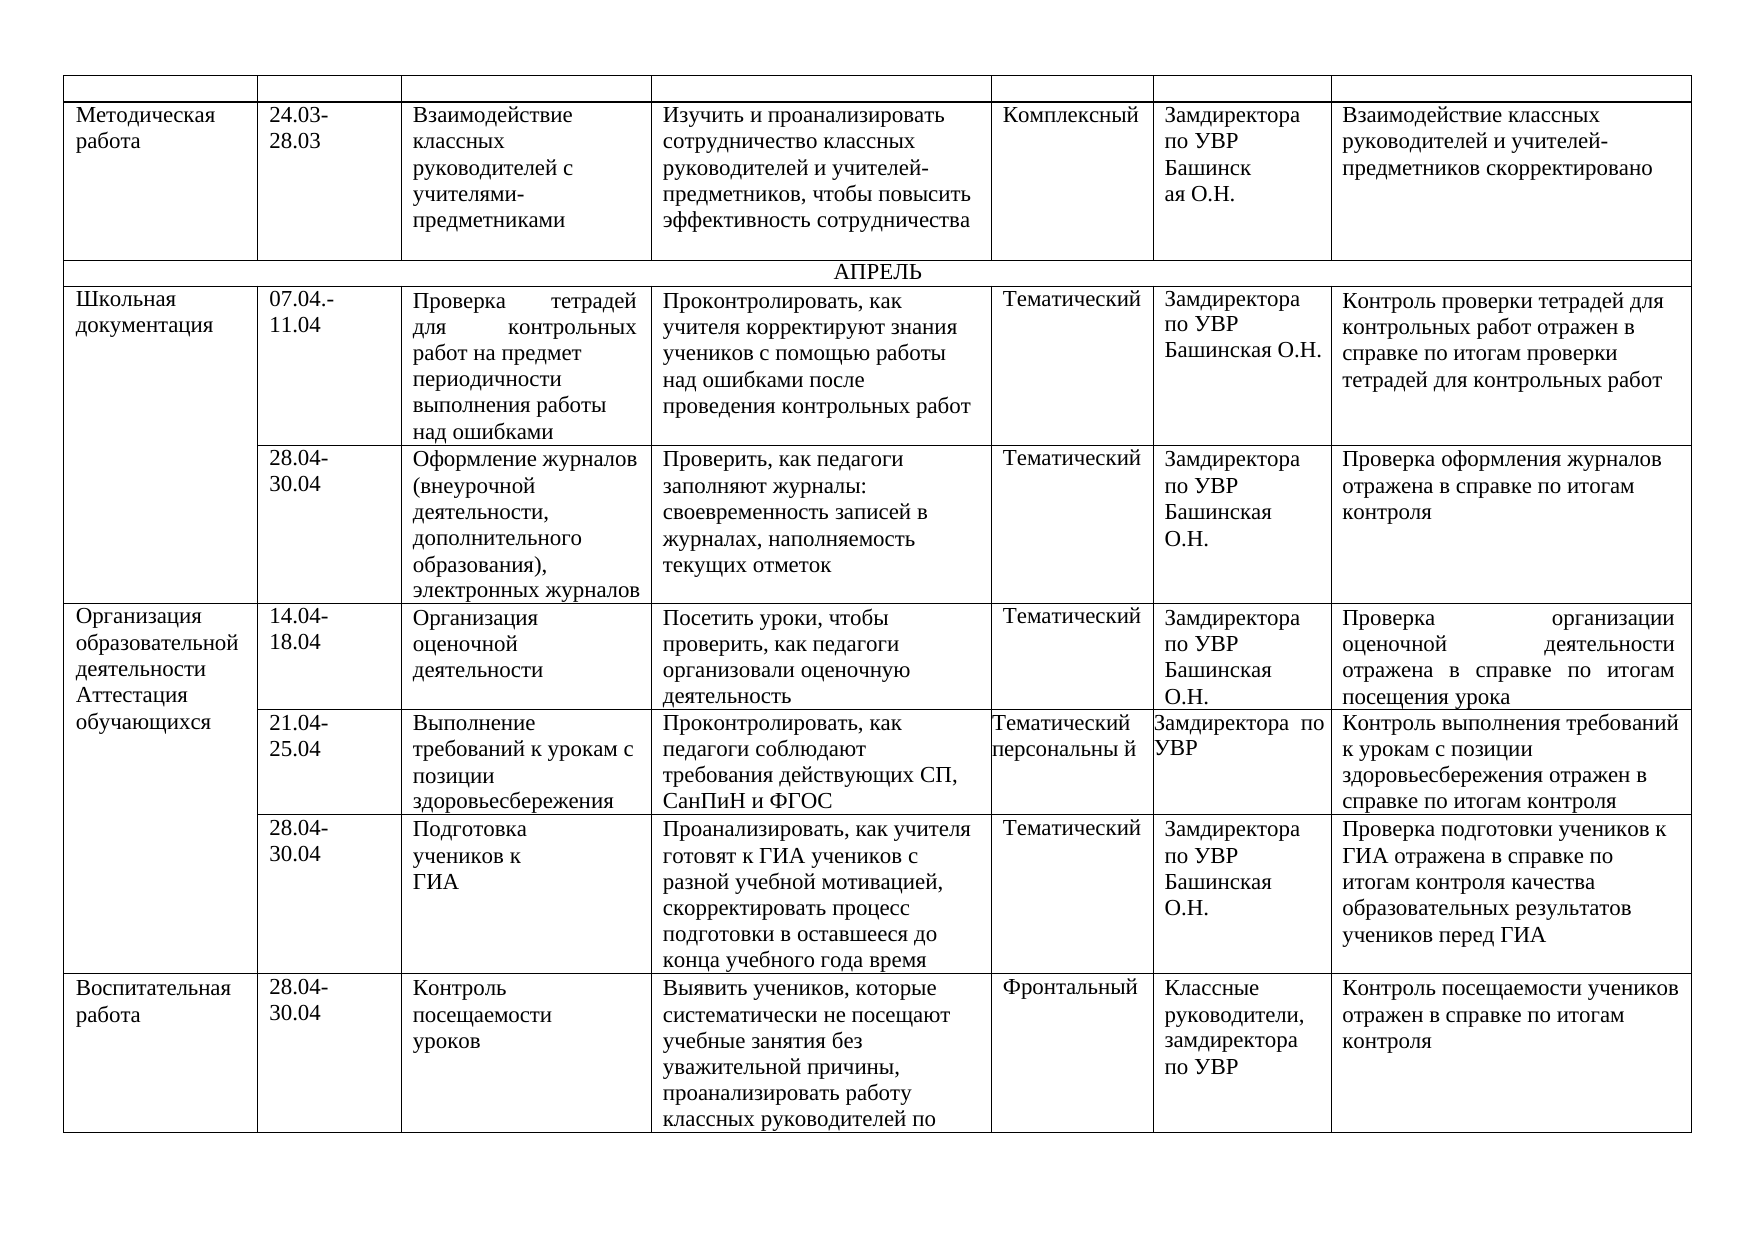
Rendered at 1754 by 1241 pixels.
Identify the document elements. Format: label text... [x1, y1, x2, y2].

table_cell Оформление журналов (внеурочной деятельности, дополнительного образования), электронных журналов [402, 446, 651, 603]
table_cell Замдиректора по УВР Башинская О.Н. [1154, 815, 1331, 973]
table_cell Тематический [992, 446, 1153, 603]
table_cell Выявить учеников, которые систематически не посещают учебные занятия без уважительной причины, проанализировать работу классных руководителей по [652, 974, 991, 1132]
table_cell Замдиректора по УВР Башинская О.Н. [1154, 103, 1331, 259]
table_cell Контроль посещаемости уроков [402, 974, 651, 1132]
table_cell Замдиректора по УВР [1154, 710, 1331, 814]
table_cell Фронтальный [992, 974, 1153, 1132]
table_cell Замдиректора по УВР Башинская О.Н. [1154, 604, 1331, 709]
table_cell Проверить, как педагоги заполняют журналы: своевременность записей в журналах, наполняемость текущих отметок [652, 446, 991, 603]
table_cell Проверка организации оценочной деятельности отражена в справке по итогам посещения урока [1332, 604, 1691, 709]
table_cell Комплексный [992, 103, 1153, 259]
table_cell 24.03- 28.03 [258, 103, 401, 259]
table_cell Организация образовательной деятельности Аттестация обучающихся [64, 604, 257, 973]
table_cell Тематический [992, 815, 1153, 973]
table_header [64, 76, 257, 101]
table_header [258, 76, 401, 101]
table_cell Воспитательная работа [64, 974, 257, 1132]
table_header [1332, 76, 1691, 101]
table_cell Контроль посещаемости учеников отражен в справке по итогам контроля [1332, 974, 1691, 1132]
table_cell Методическая работа [64, 103, 257, 259]
table_cell Проконтролировать, как педагоги соблюдают требования действующих СП, СанПиН и ФГОС [652, 710, 991, 814]
table_cell Замдиректора по УВР Башинская О.Н. [1154, 446, 1331, 603]
table_cell 14.04- 18.04 [258, 604, 401, 709]
table_header [1154, 76, 1331, 101]
table_header [652, 76, 991, 101]
table_cell Тематический [992, 287, 1153, 444]
table_cell Тематический [992, 604, 1153, 709]
table_cell Тематический персональны й [992, 710, 1153, 814]
table_cell Организация оценочной деятельности [402, 604, 651, 709]
table_cell Изучить и проанализировать сотрудничество классных руководителей и учителей- предметников, чтобы повысить эффективность сотрудничества [652, 103, 991, 259]
table_cell АПРЕЛЬ [64, 261, 1691, 286]
table_cell Взаимодействие классных руководителей с учителями- предметниками [402, 103, 651, 259]
table_cell Подготовка учеников к ГИА [402, 815, 651, 973]
table_cell Контроль проверки тетрадей для контрольных работ отражен в справке по итогам проверки тетрадей для контрольных работ [1332, 287, 1691, 444]
table_cell 07.04.- 11.04 [258, 287, 401, 444]
table_cell Школьная документация [64, 287, 257, 603]
table_cell Замдиректора по УВР Башинская О.Н. [1154, 287, 1331, 444]
table_cell 28.04- 30.04 [258, 815, 401, 973]
table_cell Проверка оформления журналов отражена в справке по итогам контроля [1332, 446, 1691, 603]
table_cell Выполнение требований к урокам с позиции здоровьесбережения [402, 710, 651, 814]
table_cell 21.04- 25.04 [258, 710, 401, 814]
table_cell Проверка тетрадей для контрольных работ на предмет периодичности выполнения работы над ошибками [402, 287, 651, 444]
table_cell 28.04- 30.04 [258, 974, 401, 1132]
table_header [992, 76, 1153, 101]
table_cell Классные руководители, замдиректора по УВР [1154, 974, 1331, 1132]
table_cell Взаимодействие классных руководителей и учителей- предметников скорректировано [1332, 103, 1691, 259]
table_cell Проконтролировать, как учителя корректируют знания учеников с помощью работы над ошибками после проведения контрольных работ [652, 287, 991, 444]
table_header [402, 76, 651, 101]
table_cell Проанализировать, как учителя готовят к ГИА учеников с разной учебной мотивацией, скорректировать процесс подготовки в оставшееся до конца учебного года время [652, 815, 991, 973]
table_cell 28.04- 30.04 [258, 446, 401, 603]
table_cell Посетить уроки, чтобы проверить, как педагоги организовали оценочную деятельность [652, 604, 991, 709]
table_cell Проверка подготовки учеников к ГИА отражена в справке по итогам контроля качества образовательных результатов учеников перед ГИА [1332, 815, 1691, 973]
table_cell Контроль выполнения требований к урокам с позиции здоровьесбережения отражен в справке по итогам контроля [1332, 710, 1691, 814]
